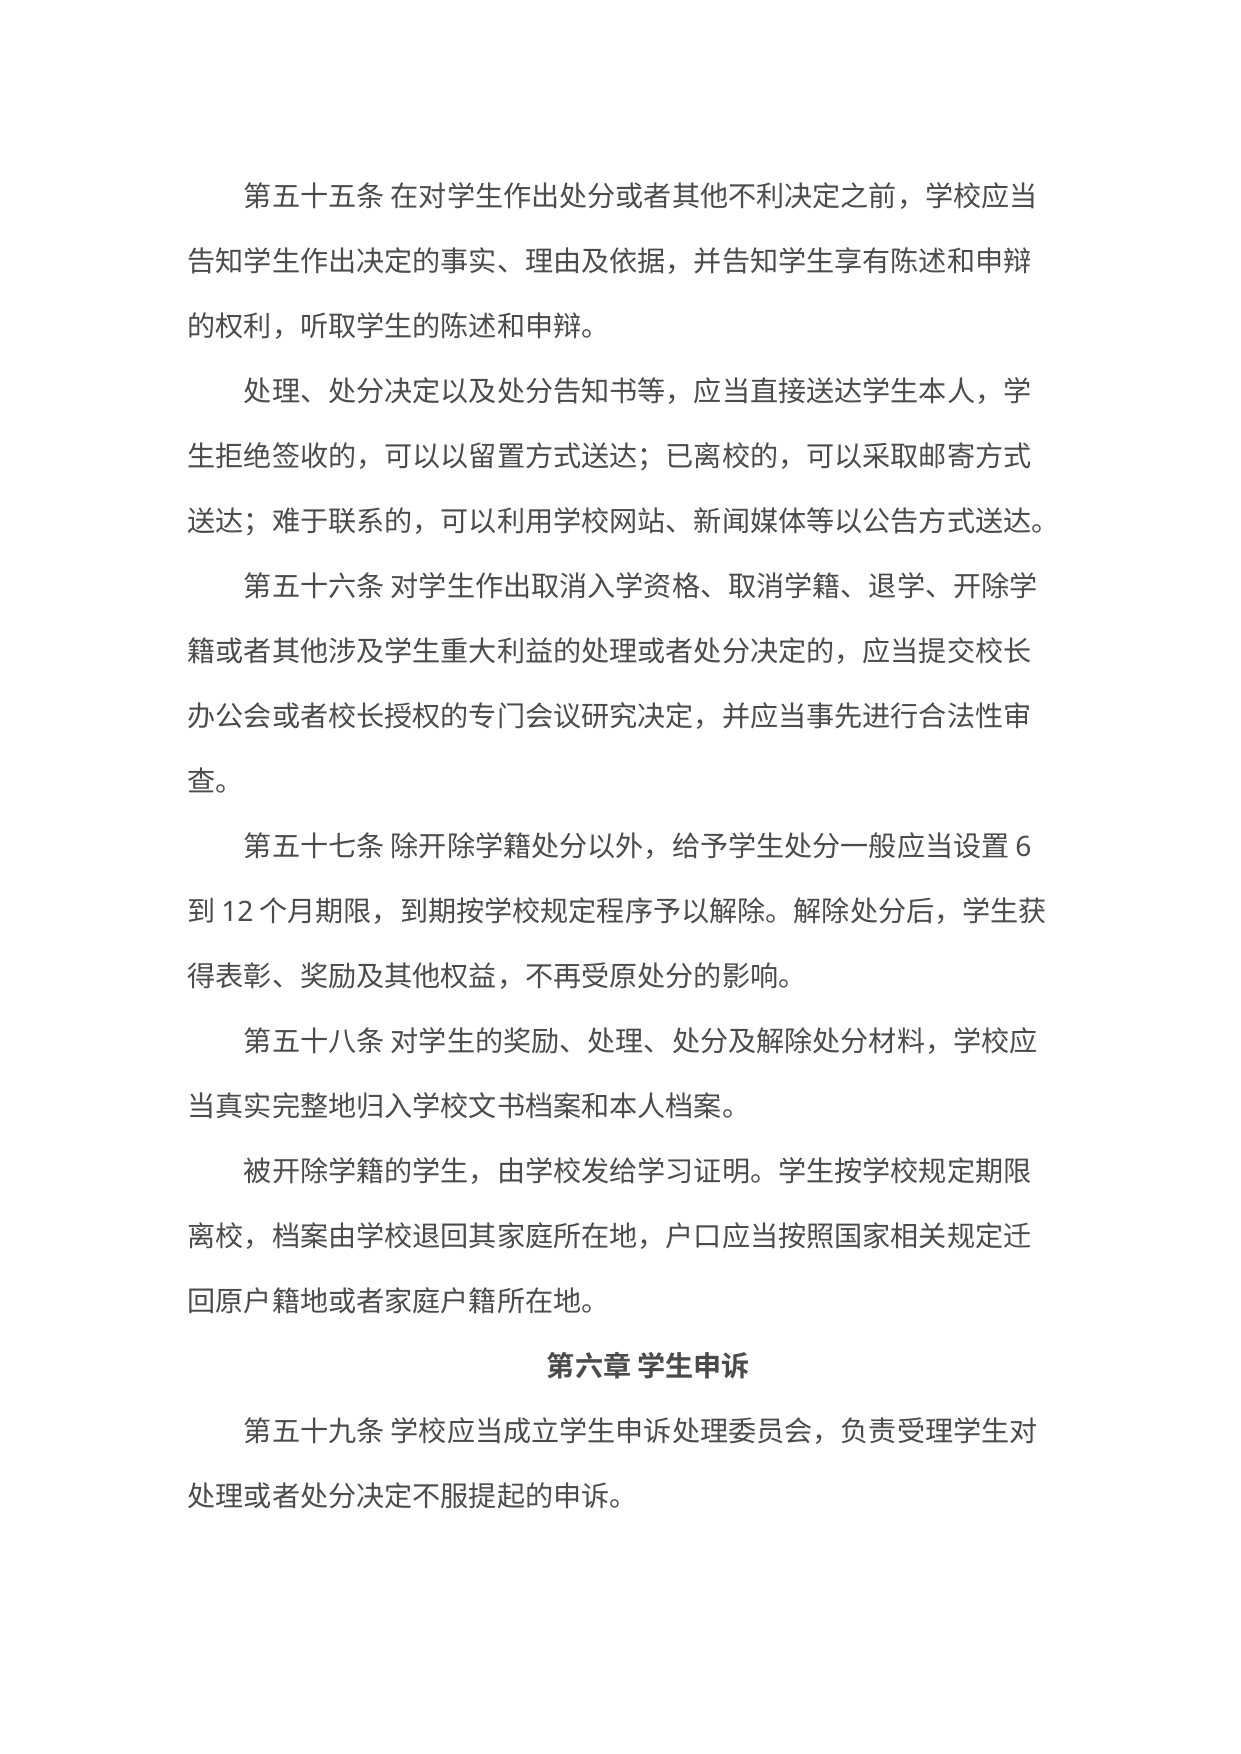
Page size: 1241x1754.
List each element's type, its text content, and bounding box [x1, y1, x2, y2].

text 第五十六条 对学生作出取消入学资格、取消学籍、退学、开除学籍或者其他涉及学生重大利益的处理或者处分决定的，应当提交校长办公会或者校长授权的专门会议研究决定，并应当事先进行合法性审查。 [187, 552, 1053, 812]
text 第五十七条 除开除学籍处分以外，给予学生处分一般应当设置6到12个月期限，到期按学校规定程序予以解除。解除处分后，学生获得表彰、奖励及其他权益，不再受原处分的影响。 [187, 812, 1053, 1007]
text 第五十五条 在对学生作出处分或者其他不利决定之前，学校应当告知学生作出决定的事实、理由及依据，并告知学生享有陈述和申辩的权利，听取学生的陈述和申辩。 [187, 162, 1053, 357]
text 处理、处分决定以及处分告知书等，应当直接送达学生本人，学生拒绝签收的，可以以留置方式送达；已离校的，可以采取邮寄方式送达；难于联系的，可以利用学校网站、新闻媒体等以公告方式送达。 [187, 357, 1053, 552]
text 第五十九条 学校应当成立学生申诉处理委员会，负责受理学生对处理或者处分决定不服提起的申诉。 [187, 1397, 1053, 1527]
text 第五十八条 对学生的奖励、处理、处分及解除处分材料，学校应当真实完整地归入学校文书档案和本人档案。 [187, 1007, 1053, 1137]
text 被开除学籍的学生，由学校发给学习证明。学生按学校规定期限离校，档案由学校退回其家庭所在地，户口应当按照国家相关规定迁回原户籍地或者家庭户籍所在地。 [187, 1137, 1053, 1332]
text 第六章 学生申诉 [187, 1332, 1053, 1397]
